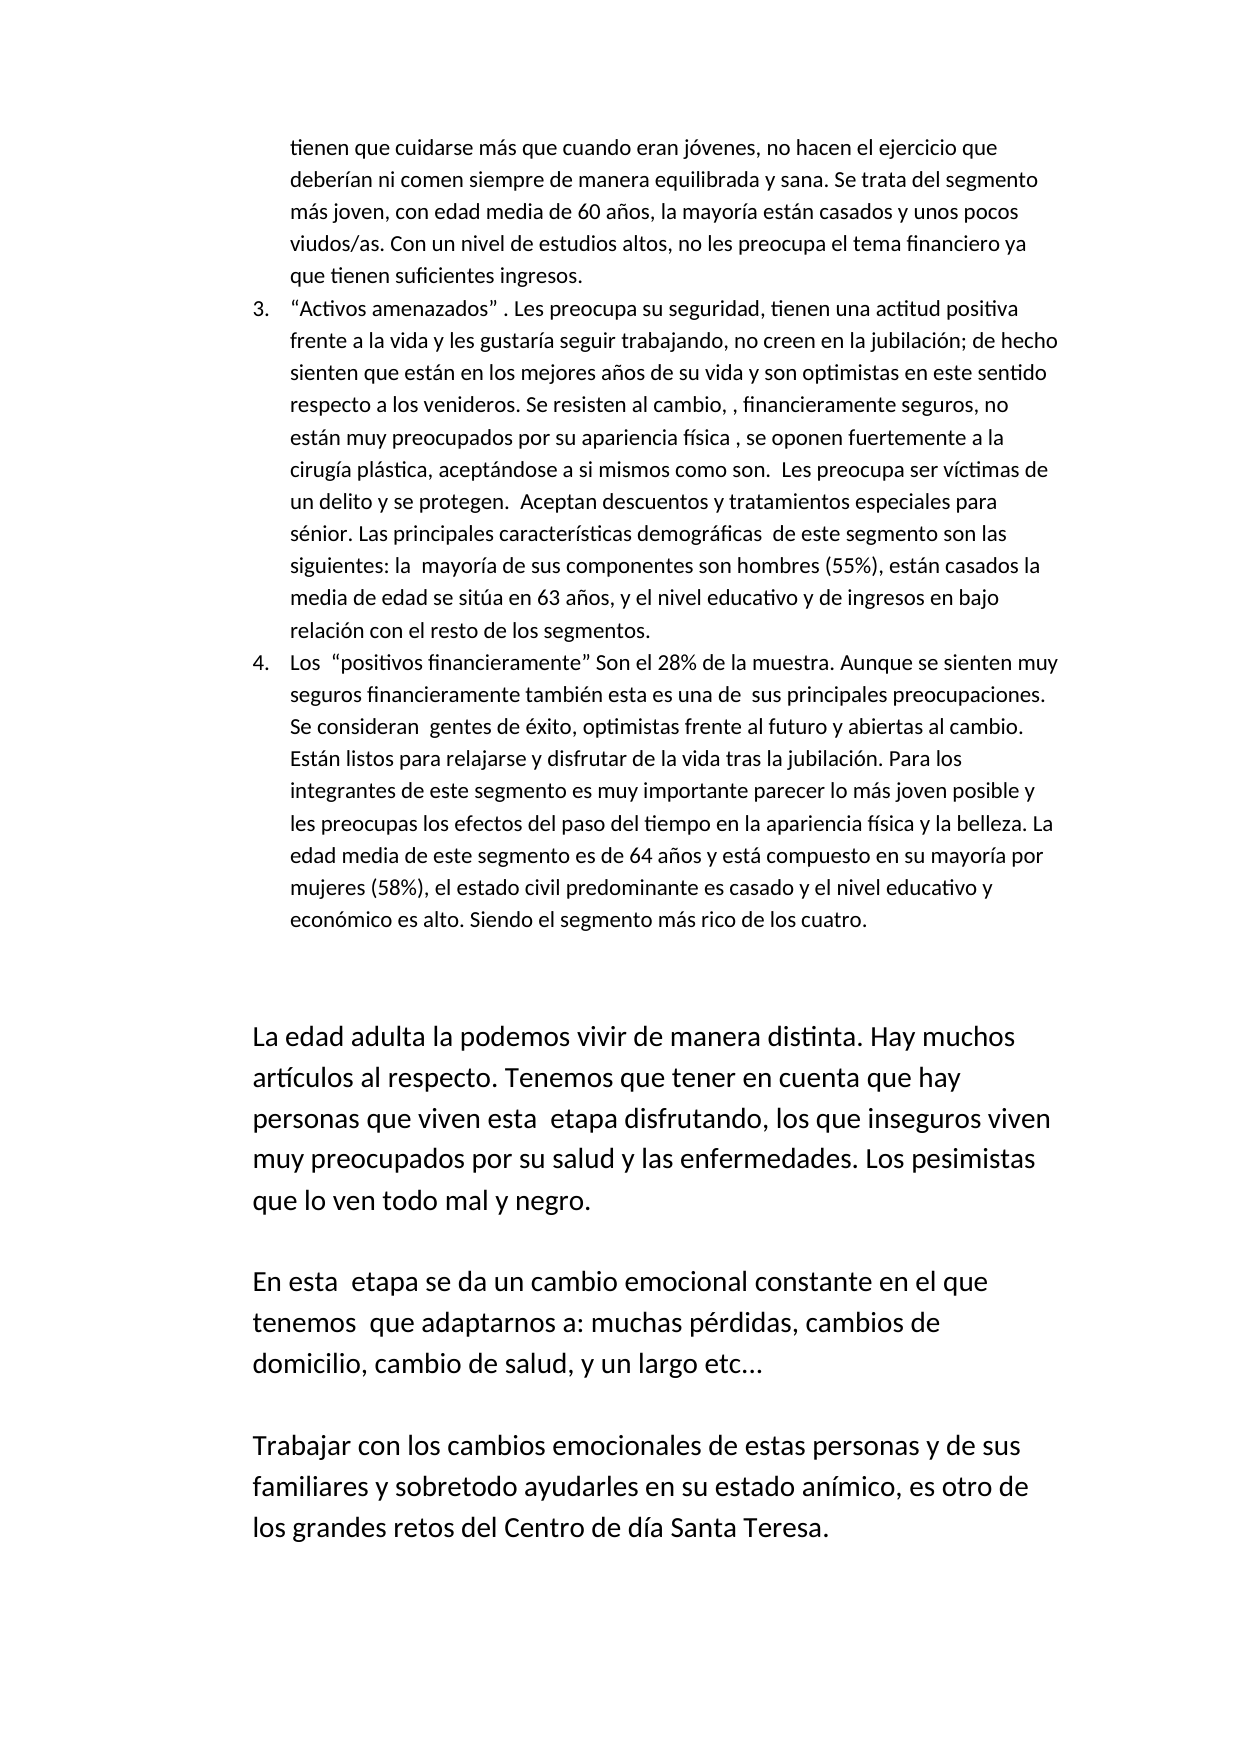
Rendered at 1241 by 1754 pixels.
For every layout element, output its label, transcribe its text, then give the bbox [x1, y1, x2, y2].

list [252, 133, 1063, 290]
list Trabajar con los cambios emocionales de estas personas y de sus familiares y sobretodo ayudarles en su estado anímico, es otro de los grandes retos del Centro de día Santa Teresa. [252, 1427, 1063, 1545]
list “Activos amenazados” . Les preocupa su seguridad, tienen una actitud positiva frente a la vida y les gustaría seguir trabajando, no creen en la jubilación; de hecho sienten que están en los mejores años de su vida y son optimistas en este sentido respecto a los venideros. Se resisten al cambio, , financieramente seguros, no están muy preocupados por su apariencia física , se oponen fuertemente a la cirugía plástica, aceptándose a si mismos como son. Les preocupa ser víctimas de un delito y se protegen. Aceptan descuentos y tratamientos especiales para sénior. Las principales características demográficas de este segmento son las siguientes: la mayoría de sus componentes son hombres (55%), están casados la media de edad se sitúa en 63 años, y el nivel educativo y de ingresos en bajo relación con el resto de los segmentos. [252, 294, 1063, 644]
list En esta etapa se da un cambio emocional constante en el que tenemos que adaptarnos a: muchas pérdidas, cambios de domicilio, cambio de salud, y un largo etc... [252, 1263, 1063, 1381]
list Los “positivos financieramente” Son el 28% de la muestra. Aunque se sienten muy seguros financieramente también esta es una de sus principales preocupaciones. Se consideran gentes de éxito, optimistas frente al futuro y abiertas al cambio. Están listos para relajarse y disfrutar de la vida tras la jubilación. Para los integrantes de este segmento es muy importante parecer lo más joven posible y les preocupas los efectos del paso del tiempo en la apariencia física y la belleza. La edad media de este segmento es de 64 años y está compuesto en su mayoría por mujeres (58%), el estado civil predominante es casado y el nivel educativo y económico es alto. Siendo el segmento más rico de los cuatro. [252, 648, 1063, 933]
list La edad adulta la podemos vivir de manera distinta. Hay muchos artículos al respecto. Tenemos que tener en cuenta que hay personas que viven esta etapa disfrutando, los que inseguros viven muy preocupados por su salud y las enfermedades. Los pesimistas que lo ven todo mal y negro. [252, 1018, 1063, 1217]
